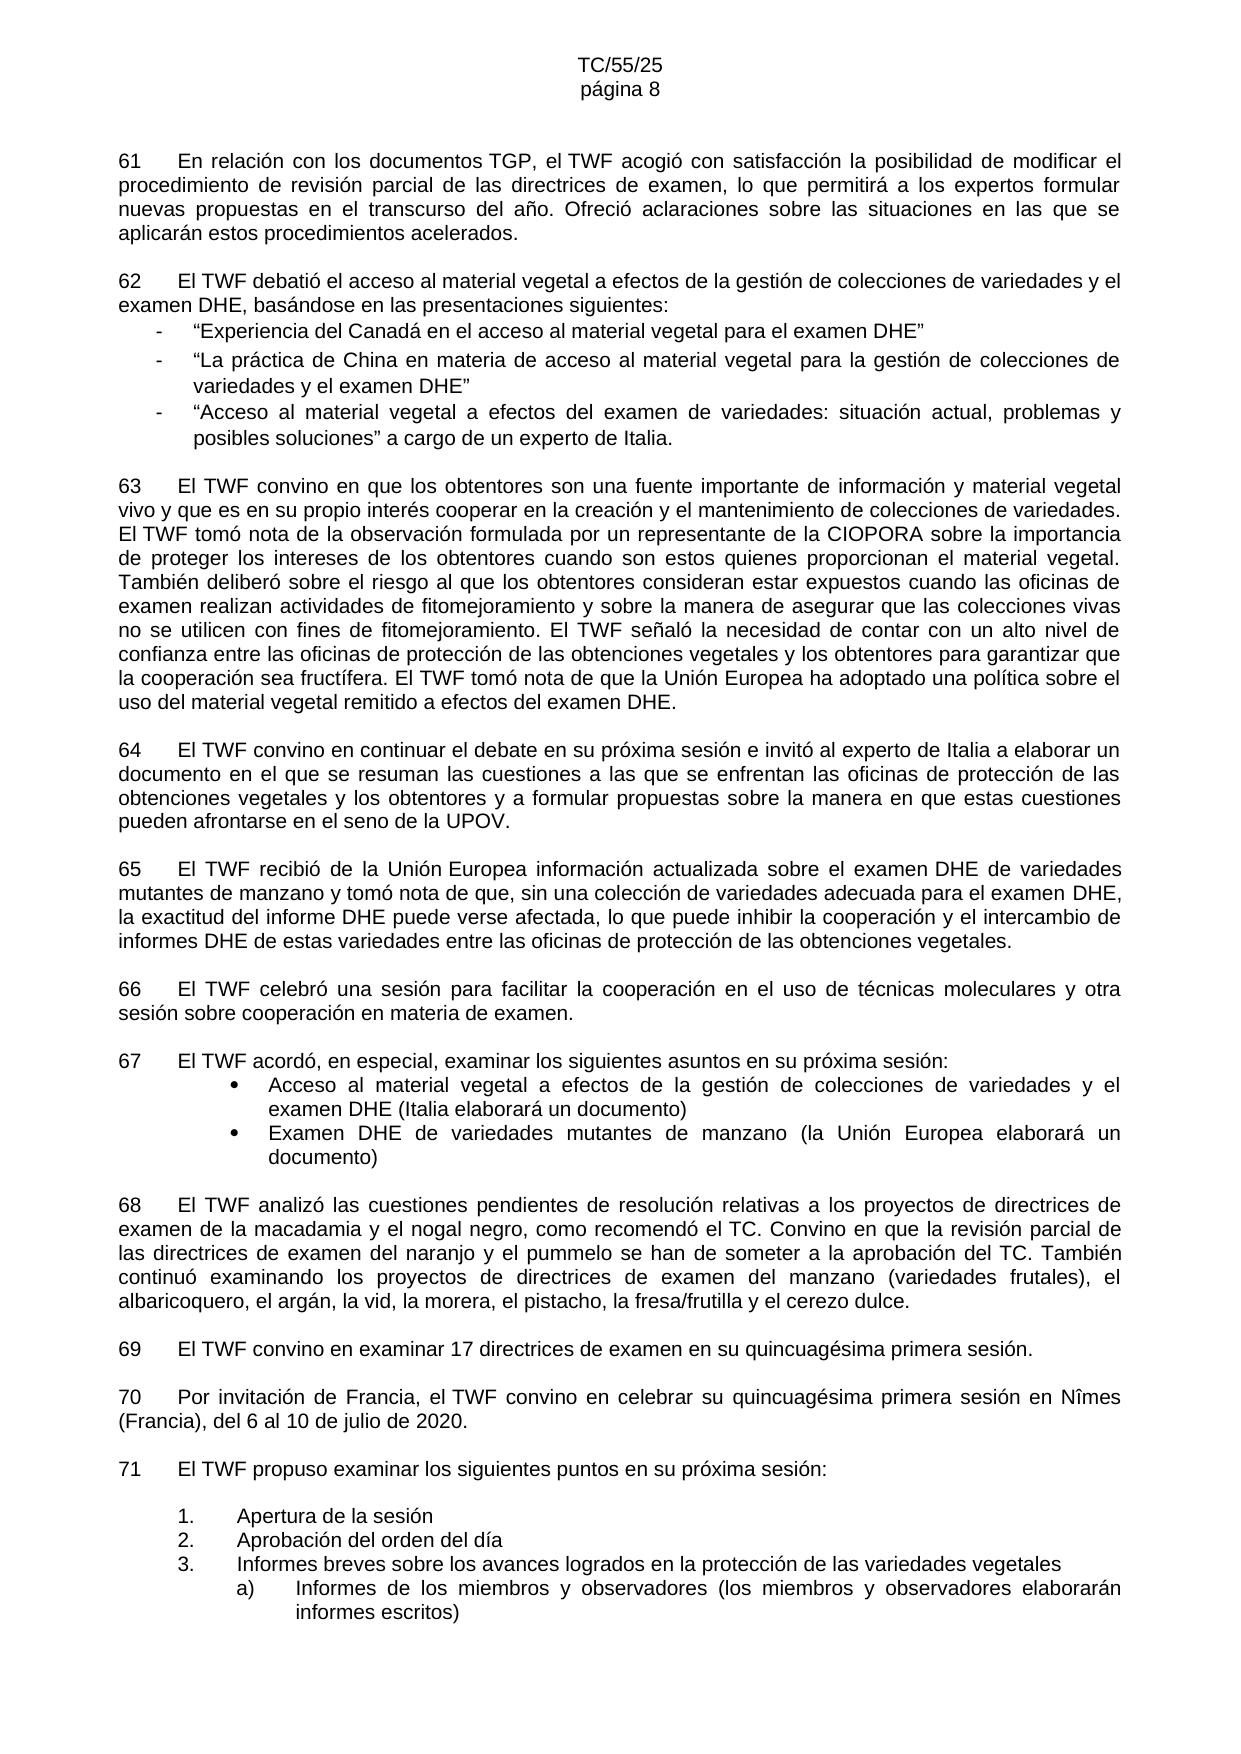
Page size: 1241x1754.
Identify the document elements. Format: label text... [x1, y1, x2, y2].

list Apertura de la sesión [177, 1504, 1122, 1528]
list Informes breves sobre los avances logrados en la protección de las variedades vegetales [177, 1552, 1122, 1576]
list “Acceso al material vegetal a efectos del examen de variedades: situación actual, problemas y posibles soluciones” a cargo de un experto de Italia. [156, 397, 1122, 450]
text El TWF celebró una sesión para facilitar la cooperación en el uso de técnicas moleculares y otra sesión sobre cooperación en materia de examen. [118, 977, 1122, 1025]
list Examen DHE de variedades mutantes de manzano (la Unión Europea elaborará un documento) [231, 1121, 1122, 1169]
text El TWF debatió el acceso al material vegetal a efectos de la gestión de colecciones de variedades y el examen DHE, basándose en las presentaciones siguientes: [118, 269, 1122, 317]
text El TWF acordó, en especial, examinar los siguientes asuntos en su próxima sesión: [118, 1049, 1122, 1073]
text En relación con los documentos TGP, el TWF acogió con satisfacción la posibilidad de modificar el procedimiento de revisión parcial de las directrices de examen, lo que permitirá a los expertos formular nuevas propuestas en el transcurso del año. Ofreció aclaraciones sobre las situaciones en las que se aplicarán estos procedimientos acelerados. [118, 149, 1122, 245]
text El TWF convino en examinar 17 directrices de examen en su quincuagésima primera sesión. [118, 1337, 1122, 1361]
list Aprobación del orden del día [177, 1528, 1122, 1552]
text El TWF convino en continuar el debate en su próxima sesión e invitó al experto de Italia a elaborar un documento en el que se resuman las cuestiones a las que se enfrentan las oficinas de protección de las obtenciones vegetales y los obtentores y a formular propuestas sobre la manera en que estas cuestiones pueden afrontarse en el seno de la UPOV. [118, 737, 1122, 833]
list Acceso al material vegetal a efectos de la gestión de colecciones de variedades y el examen DHE (Italia elaborará un documento) [231, 1073, 1122, 1121]
list “La práctica de China en materia de acceso al material vegetal para la gestión de colecciones de variedades y el examen DHE” [156, 345, 1122, 397]
list “Experiencia del Canadá en el acceso al material vegetal para el examen DHE” [156, 317, 1122, 345]
text Por invitación de Francia, el TWF convino en celebrar su quincuagésima primera sesión en Nîmes (Francia), del 6 al 10 de julio de 2020. [118, 1384, 1122, 1432]
text El TWF recibió de la Unión Europea información actualizada sobre el examen DHE de variedades mutantes de manzano y tomó nota de que, sin una colección de variedades adecuada para el examen DHE, la exactitud del informe DHE puede verse afectada, lo que puede inhibir la cooperación y el intercambio de informes DHE de estas variedades entre las oficinas de protección de las obtenciones vegetales. [118, 857, 1122, 953]
text a) Informes de los miembros y observadores (los miembros y observadores elaborarán informes escritos) [236, 1576, 1122, 1624]
text El TWF convino en que los obtentores son una fuente importante de información y material vegetal vivo y que es en su propio interés cooperar en la creación y el mantenimiento de colecciones de variedades. El TWF tomó nota de la observación formulada por un representante de la CIOPORA sobre la importancia de proteger los intereses de los obtentores cuando son estos quienes proporcionan el material vegetal. También deliberó sobre el riesgo al que los obtentores consideran estar expuestos cuando las oficinas de examen realizan actividades de fitomejoramiento y sobre la manera de asegurar que las colecciones vivas no se utilicen con fines de fitomejoramiento. El TWF señaló la necesidad de contar con un alto nivel de confianza entre las oficinas de protección de las obtenciones vegetales y los obtentores para garantizar que la cooperación sea fructífera. El TWF tomó nota de que la Unión Europea ha adoptado una política sobre el uso del material vegetal remitido a efectos del examen DHE. [118, 474, 1122, 713]
text El TWF propuso examinar los siguientes puntos en su próxima sesión: [118, 1456, 1122, 1480]
text El TWF analizó las cuestiones pendientes de resolución relativas a los proyectos de directrices de examen de la macadamia y el nogal negro, como recomendó el TC. Convino en que la revisión parcial de las directrices de examen del naranjo y el pummelo se han de someter a la aprobación del TC. También continuó examinando los proyectos de directrices de examen del manzano (variedades frutales), el albaricoquero, el argán, la vid, la morera, el pistacho, la fresa/frutilla y el cerezo dulce. [118, 1193, 1122, 1313]
